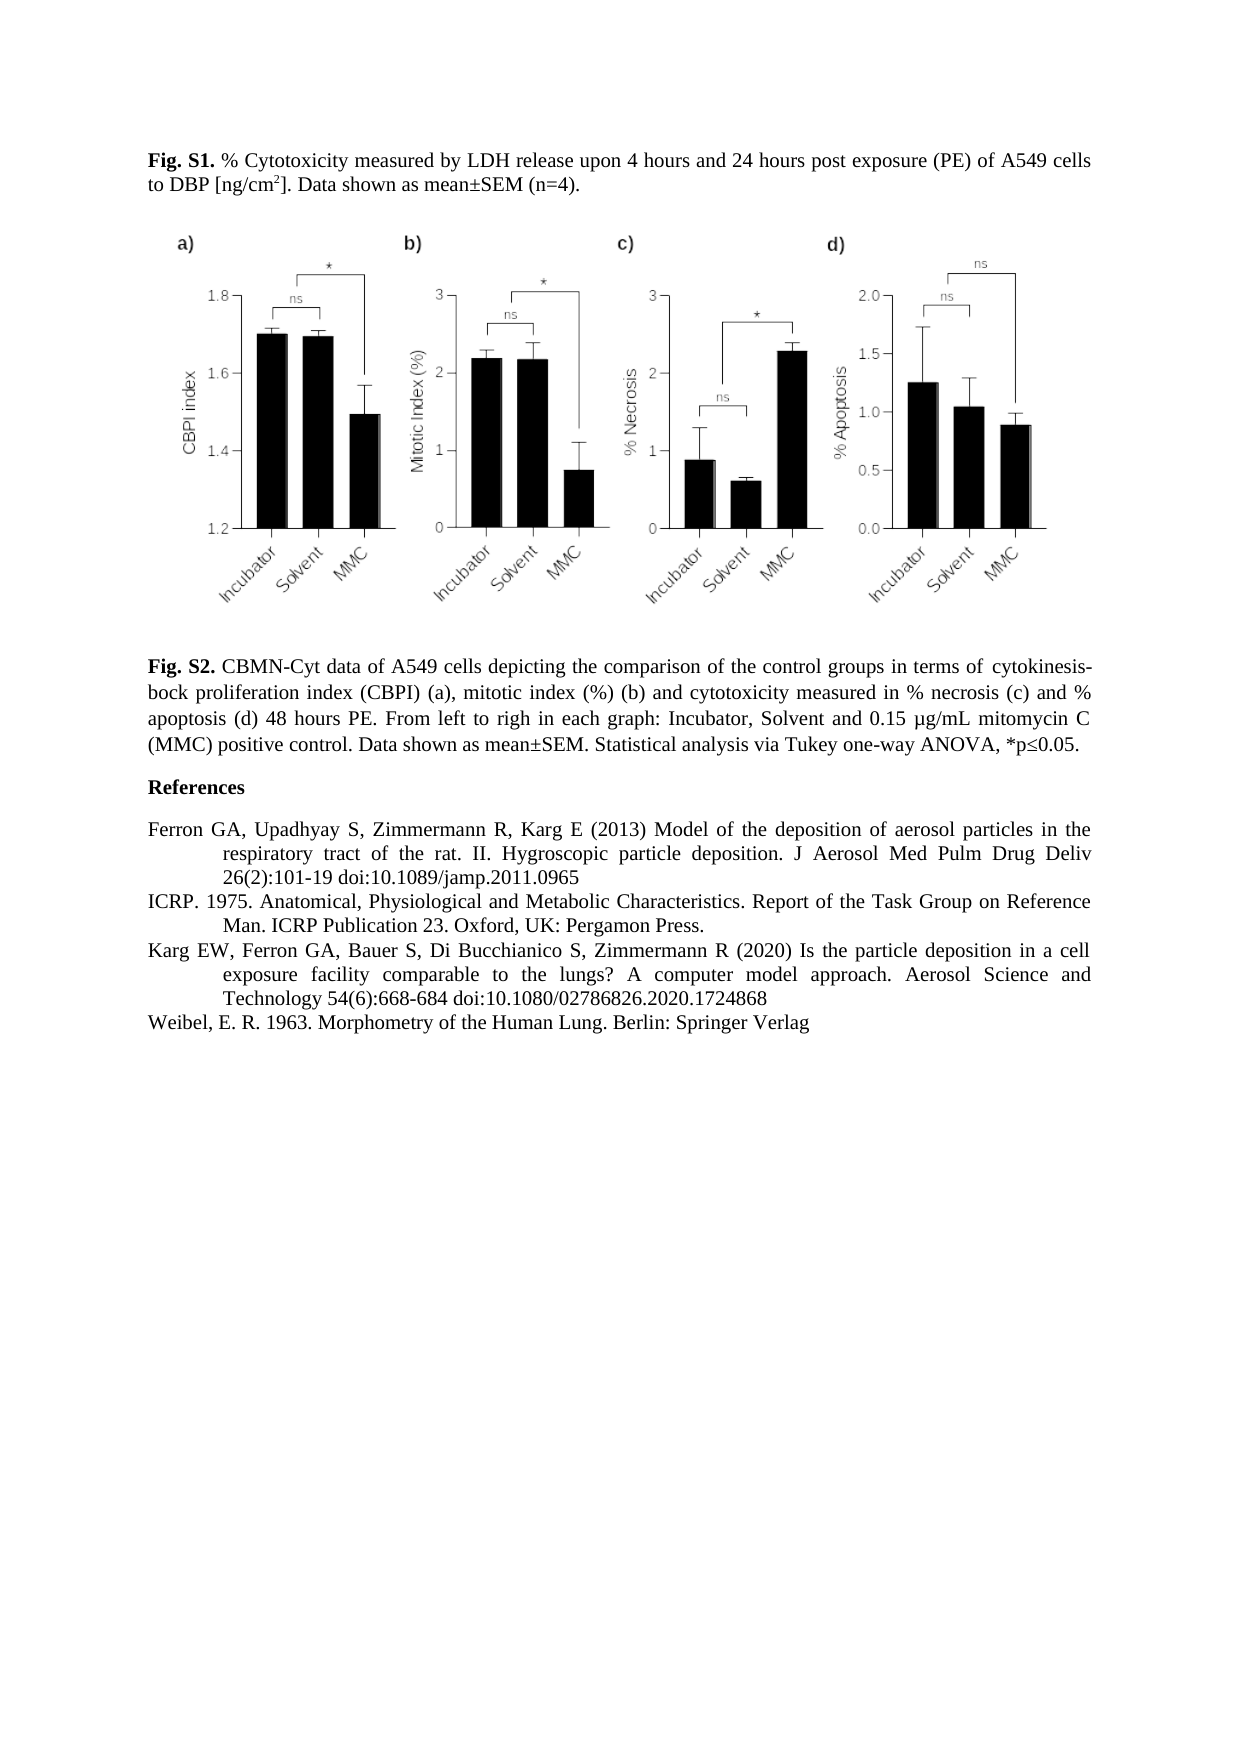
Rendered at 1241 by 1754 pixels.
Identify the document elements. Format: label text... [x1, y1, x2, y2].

text Karg EW, Ferron GA, Bauer S, Di Bucchianico S, Zimmermann R (2020) Is the particle deposition in a cell exposure facility comparable to the lungs? A computer model approach. Aerosol Science and Technology 54(6):668-684 doi:10.1080/02786826.2020.1724868 [148, 937, 1093, 1010]
text Weibel, E. R. 1963. Morphometry of the Human Lung. Berlin: Springer Verlag [148, 1010, 1093, 1034]
text References [148, 774, 1093, 799]
text Fig. S2. CBMN-Cyt data of A549 cells depicting the comparison of the control groups in terms of cytokinesis-bock proliferation index (CBPI) (a), mitotic index (%) (b) and cytotoxicity measured in % necrosis (c) and % apoptosis (d) 48 hours PE. From left to righ in each graph: Incubator, Solvent and 0.15 µg/mL mitomycin C (MMC) positive control. Data shown as mean±SEM. Statistical analysis via Tukey one-way ANOVA, *p≤0.05. [148, 654, 1093, 756]
text ICRP. 1975. Anatomical, Physiological and Metabolic Characteristics. Report of the Task Group on Reference Man. ICRP Publication 23. Oxford, UK: Pergamon Press. [148, 889, 1093, 937]
text Fig. S1. % Cytotoxicity measured by LDH release upon 4 hours and 24 hours post exposure (PE) of A549 cells to DBP [ng/cm2]. Data shown as mean±SEM (n=4). [148, 148, 1093, 196]
text Ferron GA, Upadhyay S, Zimmermann R, Karg E (2013) Model of the deposition of aerosol particles in the respiratory tract of the rat. II. Hygroscopic particle deposition. J Aerosol Med Pulm Drug Deliv 26(2):101-19 doi:10.1089/jamp.2011.0965 [148, 817, 1093, 889]
